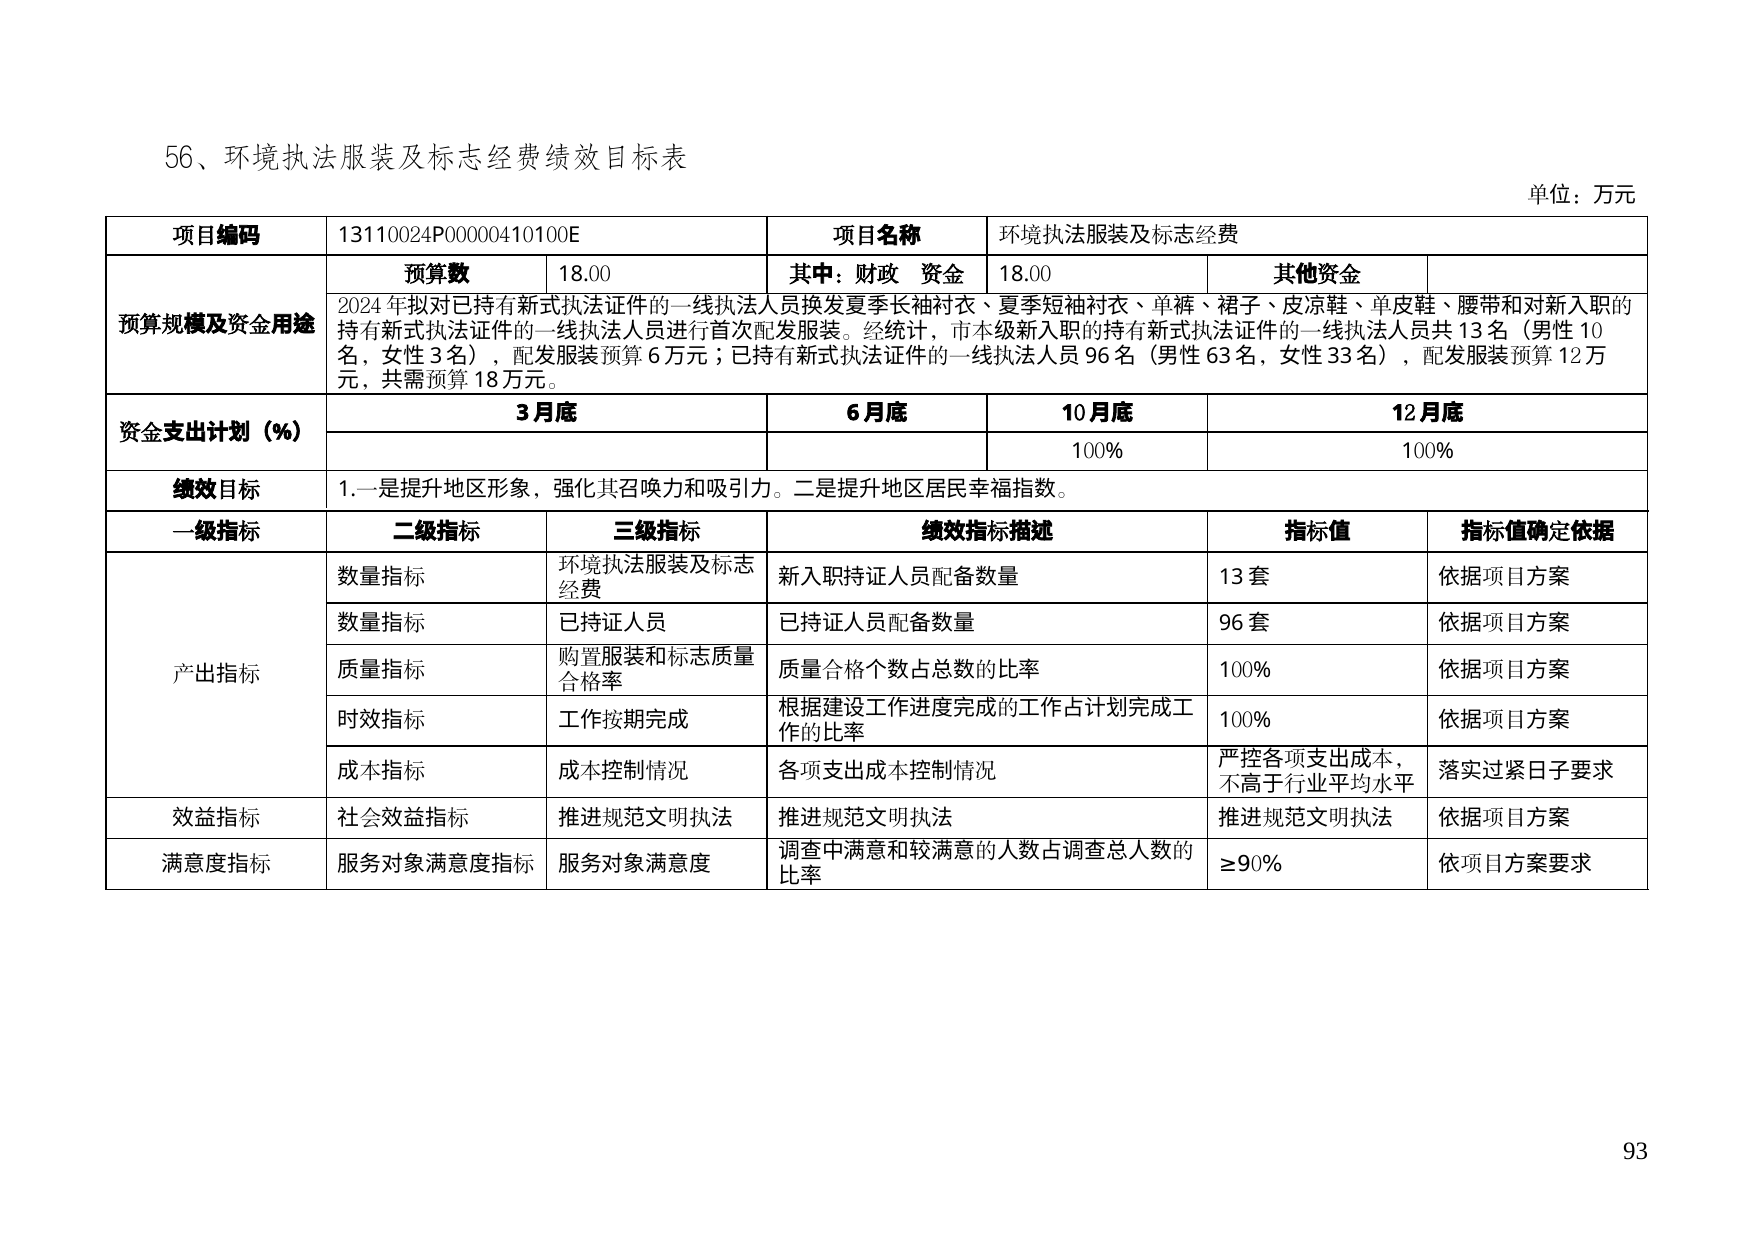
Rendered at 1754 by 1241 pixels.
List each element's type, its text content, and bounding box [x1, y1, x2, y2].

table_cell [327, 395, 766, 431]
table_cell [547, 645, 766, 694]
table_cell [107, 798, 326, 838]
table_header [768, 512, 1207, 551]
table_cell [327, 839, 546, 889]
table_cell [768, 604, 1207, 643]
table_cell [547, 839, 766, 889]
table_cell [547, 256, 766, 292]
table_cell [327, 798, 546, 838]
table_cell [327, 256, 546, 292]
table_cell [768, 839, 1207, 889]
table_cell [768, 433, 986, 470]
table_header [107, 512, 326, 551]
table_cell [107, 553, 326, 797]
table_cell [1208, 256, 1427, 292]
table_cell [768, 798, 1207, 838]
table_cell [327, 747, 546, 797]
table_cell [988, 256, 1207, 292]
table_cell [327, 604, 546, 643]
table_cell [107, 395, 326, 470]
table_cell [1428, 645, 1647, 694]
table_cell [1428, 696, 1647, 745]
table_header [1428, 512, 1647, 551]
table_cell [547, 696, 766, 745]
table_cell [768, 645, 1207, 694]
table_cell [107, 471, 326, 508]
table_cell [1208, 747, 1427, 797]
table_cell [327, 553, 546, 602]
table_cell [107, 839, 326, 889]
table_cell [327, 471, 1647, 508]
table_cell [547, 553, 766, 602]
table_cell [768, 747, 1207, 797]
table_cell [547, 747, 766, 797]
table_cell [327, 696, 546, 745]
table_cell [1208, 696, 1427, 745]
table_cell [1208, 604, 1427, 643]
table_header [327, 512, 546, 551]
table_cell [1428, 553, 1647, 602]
text 56、环境执法服装及标志经费绩效目标表 [106, 142, 1648, 174]
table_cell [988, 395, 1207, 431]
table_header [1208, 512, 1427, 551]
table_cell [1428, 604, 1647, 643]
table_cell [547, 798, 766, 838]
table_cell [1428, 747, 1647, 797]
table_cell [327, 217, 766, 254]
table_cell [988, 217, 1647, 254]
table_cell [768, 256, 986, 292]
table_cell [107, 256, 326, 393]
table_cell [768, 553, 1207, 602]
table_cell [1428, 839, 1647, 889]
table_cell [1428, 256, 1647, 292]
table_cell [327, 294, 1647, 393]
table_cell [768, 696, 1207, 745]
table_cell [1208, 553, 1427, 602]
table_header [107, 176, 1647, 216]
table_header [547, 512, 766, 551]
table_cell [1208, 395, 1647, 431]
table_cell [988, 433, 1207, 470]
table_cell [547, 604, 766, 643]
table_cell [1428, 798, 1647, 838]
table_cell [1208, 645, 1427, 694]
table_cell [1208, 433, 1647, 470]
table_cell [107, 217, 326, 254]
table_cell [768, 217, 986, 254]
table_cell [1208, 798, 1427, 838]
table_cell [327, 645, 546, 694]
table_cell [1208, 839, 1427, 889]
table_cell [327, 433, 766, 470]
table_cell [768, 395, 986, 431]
